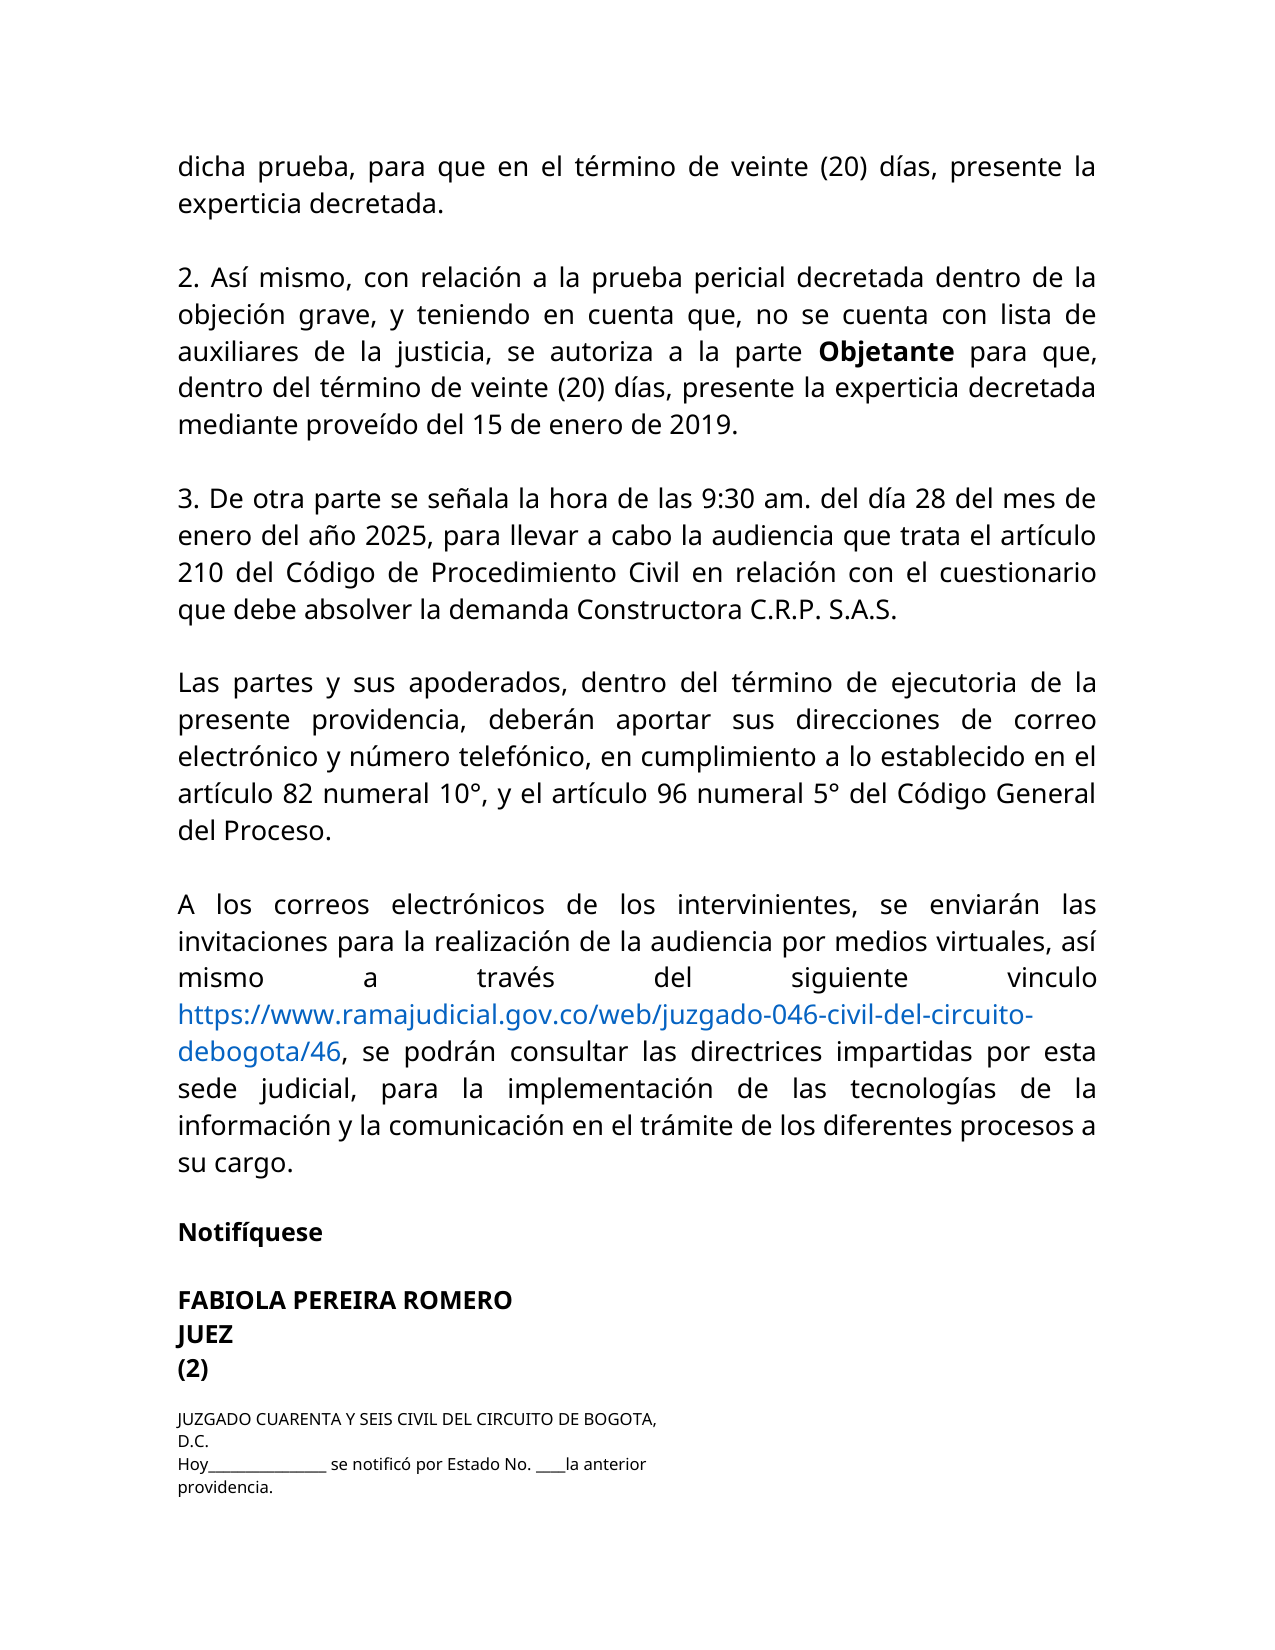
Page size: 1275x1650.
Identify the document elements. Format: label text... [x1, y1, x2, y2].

text A los correos electrónicos de los intervinientes, se enviarán las invitaciones para la realización de la audiencia por medios virtuales, así mismo a través del siguiente vinculo https://www.ramajudicial.gov.co/web/juzgado-046-civil-del-circuito-debogota/46, se podrán consultar las directrices impartidas por esta sede judicial, para la implementación de las tecnologías de la información y la comunicación en el trámite de los diferentes procesos a su cargo. [177, 885, 1098, 1180]
text JUZGADO CUARENTA Y SEIS CIVIL DEL CIRCUITO DE BOGOTA, [177, 1407, 1098, 1430]
text D.C. [177, 1430, 1098, 1453]
text providencia. [177, 1475, 1098, 1498]
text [177, 148, 1098, 221]
text Hoy________________ se notificó por Estado No. ____la anterior [177, 1453, 1098, 1475]
text FABIOLA PEREIRA ROMERO [177, 1282, 1098, 1316]
text JUEZ [177, 1316, 1098, 1350]
text Notifíquese [177, 1214, 1098, 1248]
text 3. De otra parte se señala la hora de las 9:30 am. del día 28 del mes de enero del año 2025, para llevar a cabo la audiencia que trata el artículo 210 del Código de Procedimiento Civil en relación con el cuestionario que debe absolver la demanda Constructora C.R.P. S.A.S. [177, 479, 1098, 627]
text Las partes y sus apoderados, dentro del término de ejecutoria de la presente providencia, deberán aportar sus direcciones de correo electrónico y número telefónico, en cumplimiento a lo establecido en el artículo 82 numeral 10°, y el artículo 96 numeral 5° del Código General del Proceso. [177, 664, 1098, 848]
text (2) [177, 1350, 1098, 1384]
text 2. Así mismo, con relación a la prueba pericial decretada dentro de la objeción grave, y teniendo en cuenta que, no se cuenta con lista de auxiliares de la justicia, se autoriza a la parte Objetante para que, dentro del término de veinte (20) días, presente la experticia decretada mediante proveído del 15 de enero de 2019. [177, 258, 1098, 443]
